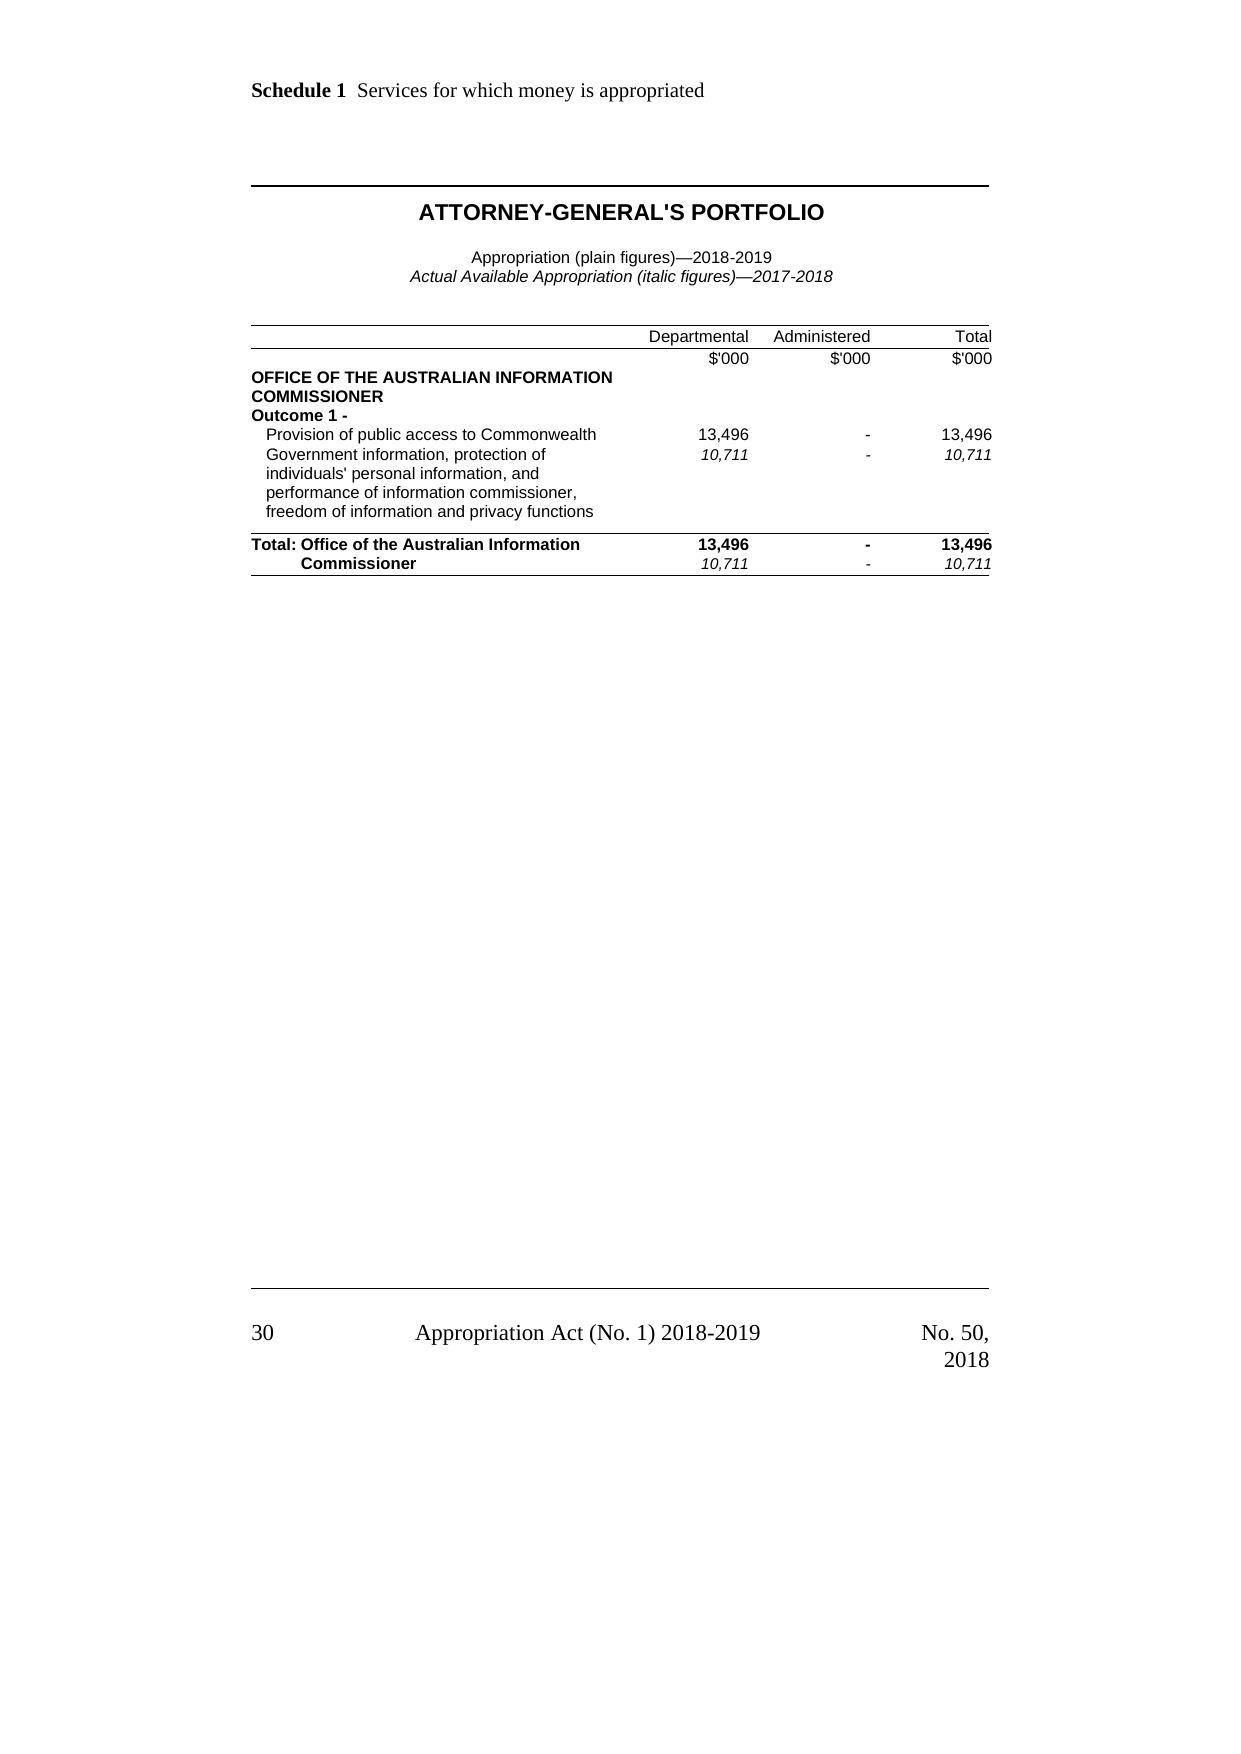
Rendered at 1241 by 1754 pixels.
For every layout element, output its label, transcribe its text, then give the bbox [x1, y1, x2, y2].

text individuals' personal information, and [251, 464, 989, 483]
text Departmental Administered Total [251, 326, 989, 348]
text Total: Office of the Australian Information 13,496 - 13,496 [251, 534, 989, 554]
text ATTORNEY-GENERAL'S PORTFOLIO [251, 199, 989, 226]
text freedom of information and privacy functions [251, 502, 989, 521]
text OFFICE OF THE AUSTRALIAN INFORMATION [251, 368, 989, 387]
text Actual Available Appropriation (italic figures)—2017-2018 [251, 268, 989, 287]
text $'000 $'000 $'000 [251, 349, 989, 368]
text Provision of public access to Commonwealth 13,496 - 13,496 [251, 426, 989, 445]
text Appropriation (plain figures)—2018-2019 [251, 248, 989, 268]
text Government information, protection of 10,711 - 10,711 [251, 445, 989, 464]
text COMMISSIONER [251, 387, 989, 406]
text Commissioner 10,711 - 10,711 [251, 554, 989, 575]
text Outcome 1 - [251, 406, 989, 426]
text performance of information commissioner, [251, 483, 989, 502]
